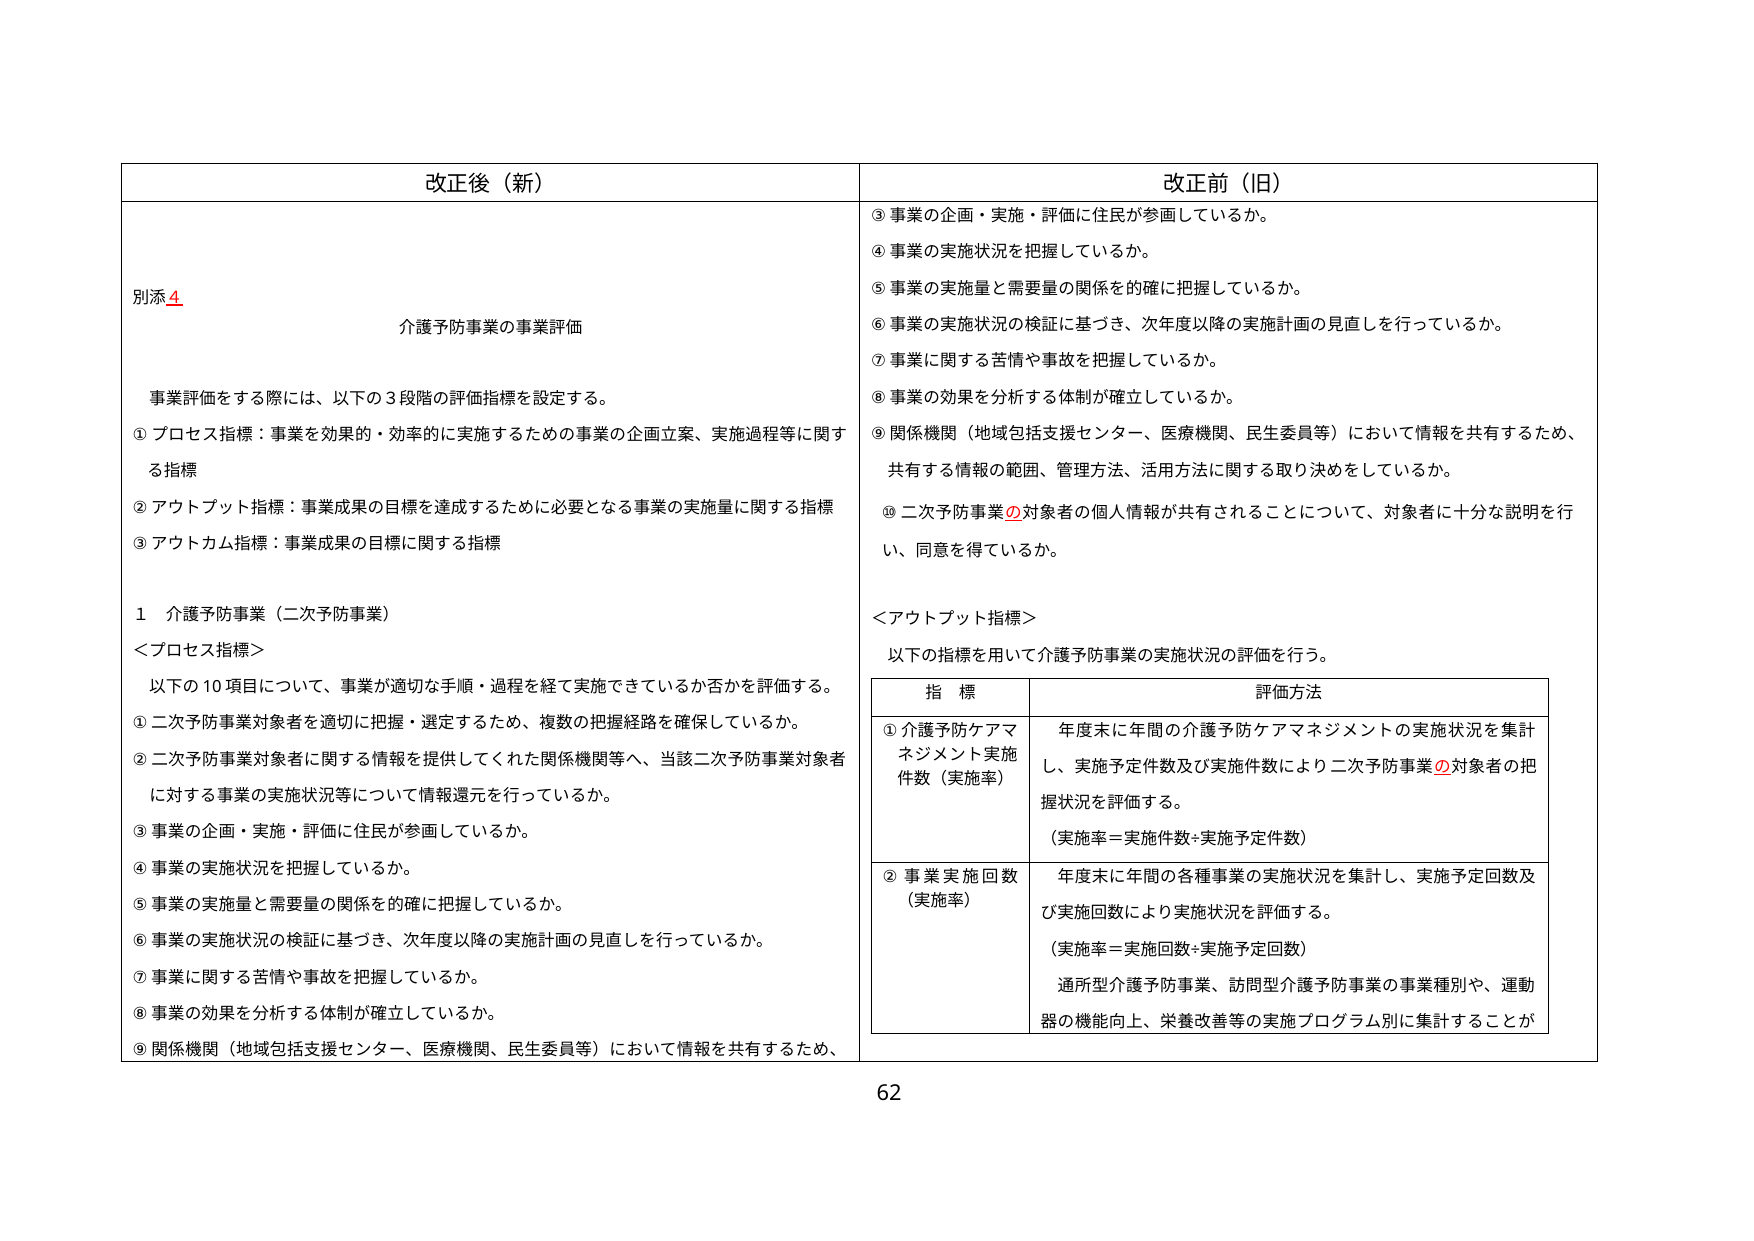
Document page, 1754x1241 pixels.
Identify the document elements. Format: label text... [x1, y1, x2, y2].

table_header 改正後（新） [122, 164, 859, 201]
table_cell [860, 202, 1597, 1061]
table_header 改正前（旧） [860, 164, 1597, 201]
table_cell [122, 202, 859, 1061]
